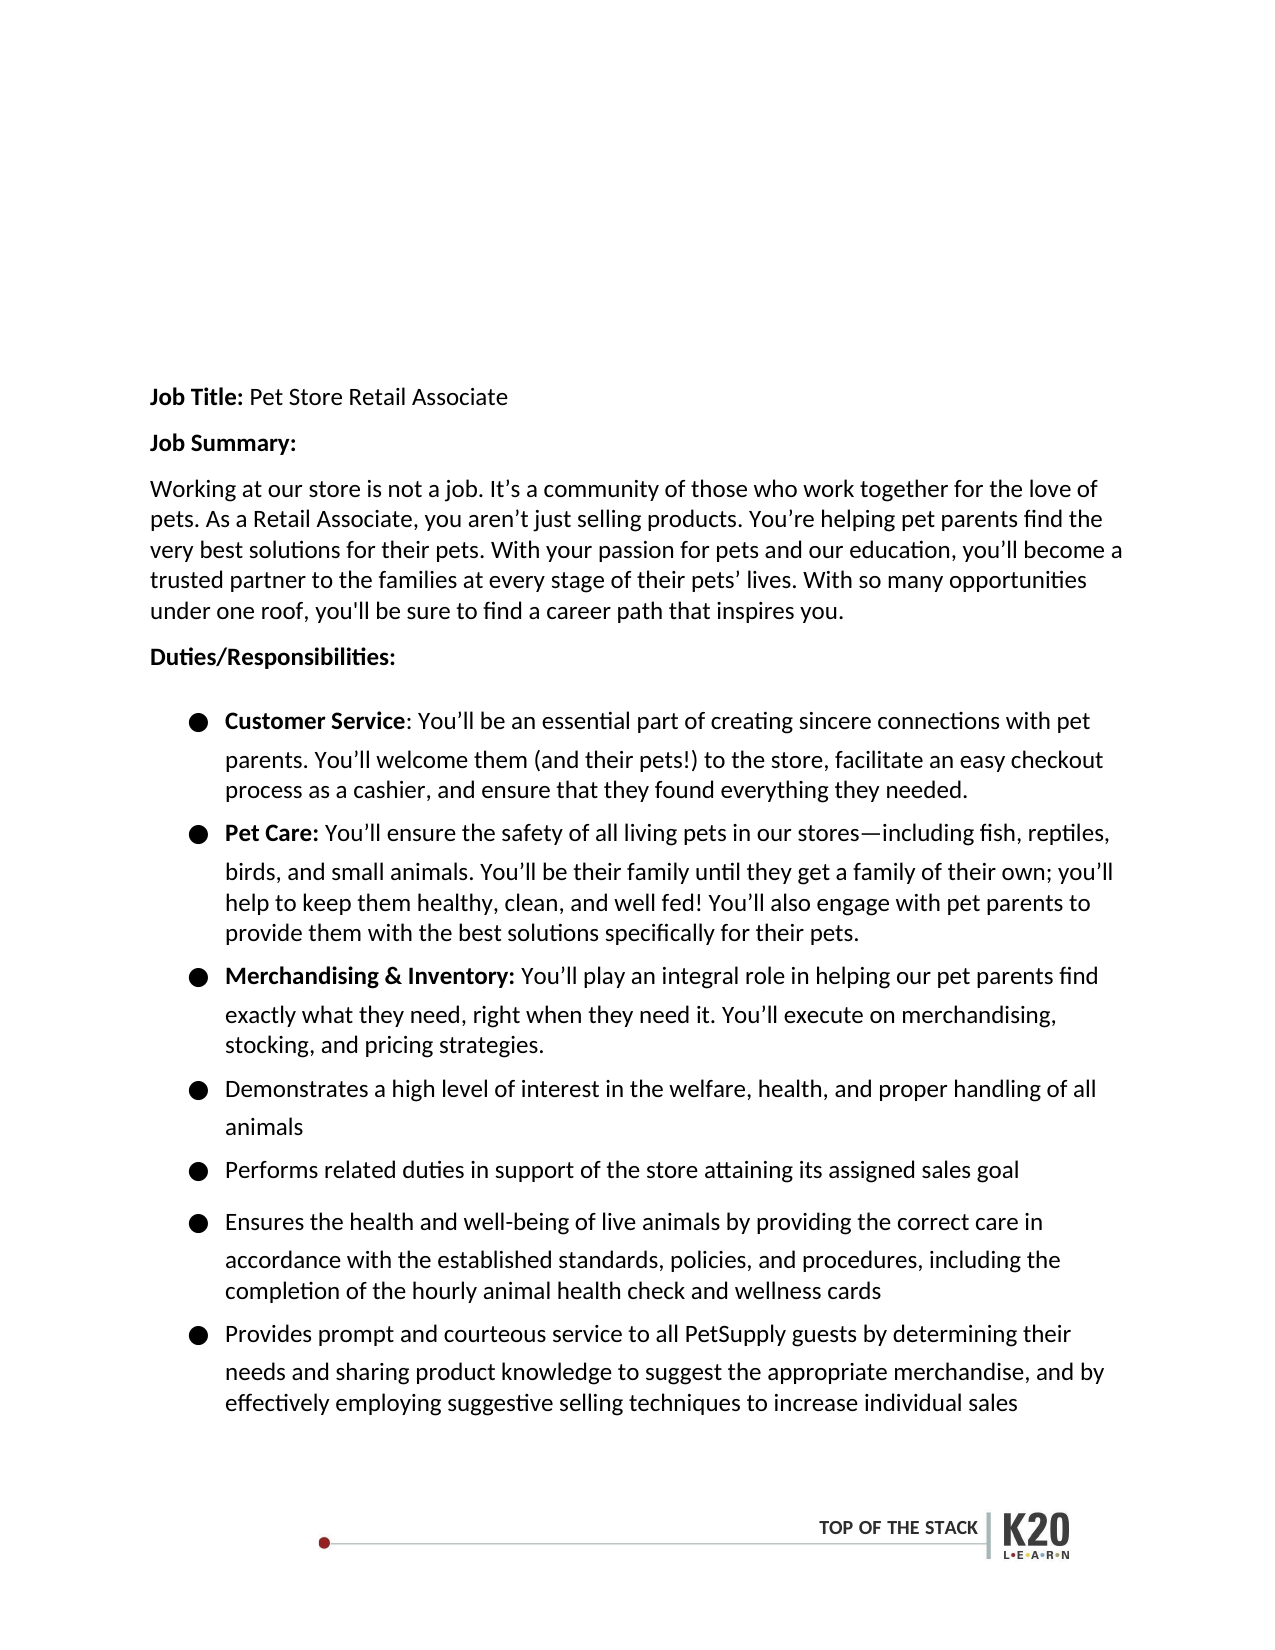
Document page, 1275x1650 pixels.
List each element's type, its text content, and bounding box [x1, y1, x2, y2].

text Working at our store is not a job. It’s a community of those who work together for the love of pets. As a Retail Associate, you aren’t just selling products. You’re helping pet parents find the very best solutions for their pets. With your passion for pets and our education, you’ll become a trusted partner to the families at every stage of their pets’ lives. With so many opportunities under one roof, you'll be sure to find a career path that inspires you. [150, 473, 1125, 626]
text Job Title: Pet Store Retail Associate [150, 381, 1125, 411]
list Performs related duties in support of the store attaining its assigned sales goal [187, 1142, 1125, 1193]
picture [318, 1509, 1069, 1562]
list Demonstrates a high level of interest in the welfare, health, and proper handling of all animals [187, 1060, 1125, 1142]
list Customer Service: You’ll be an essential part of creating sincere connections with pet parents. You’ll welcome them (and their pets!) to the store, facilitate an easy checkout process as a cashier, and ensure that they found everything they needed. [187, 693, 1125, 805]
list Merchandising & Inventory: You’ll play an integral role in helping our pet parents find exactly what they need, right when they need it. You’ll execute on merchandising, stocking, and pricing strategies. [187, 948, 1125, 1060]
list Pet Care: You’ll ensure the safety of all living pets in our stores—including fish, reptiles, birds, and small animals. You’ll be their family until they get a family of their own; you’ll help to keep them healthy, clean, and well fed! You’ll also engage with pet parents to provide them with the best solutions specifically for their pets. [187, 805, 1125, 948]
text Duties/Responsibilities: [150, 641, 1125, 672]
list Provides prompt and courteous service to all PetSupply guests by determining their needs and sharing product knowledge to suggest the appropriate merchandise, and by effectively employing suggestive selling techniques to increase individual sales [187, 1305, 1125, 1418]
text Job Summary: [150, 427, 1125, 457]
list Ensures the health and well-being of live animals by providing the correct care in accordance with the established standards, policies, and procedures, including the completion of the hourly animal health check and wellness cards [187, 1193, 1125, 1305]
